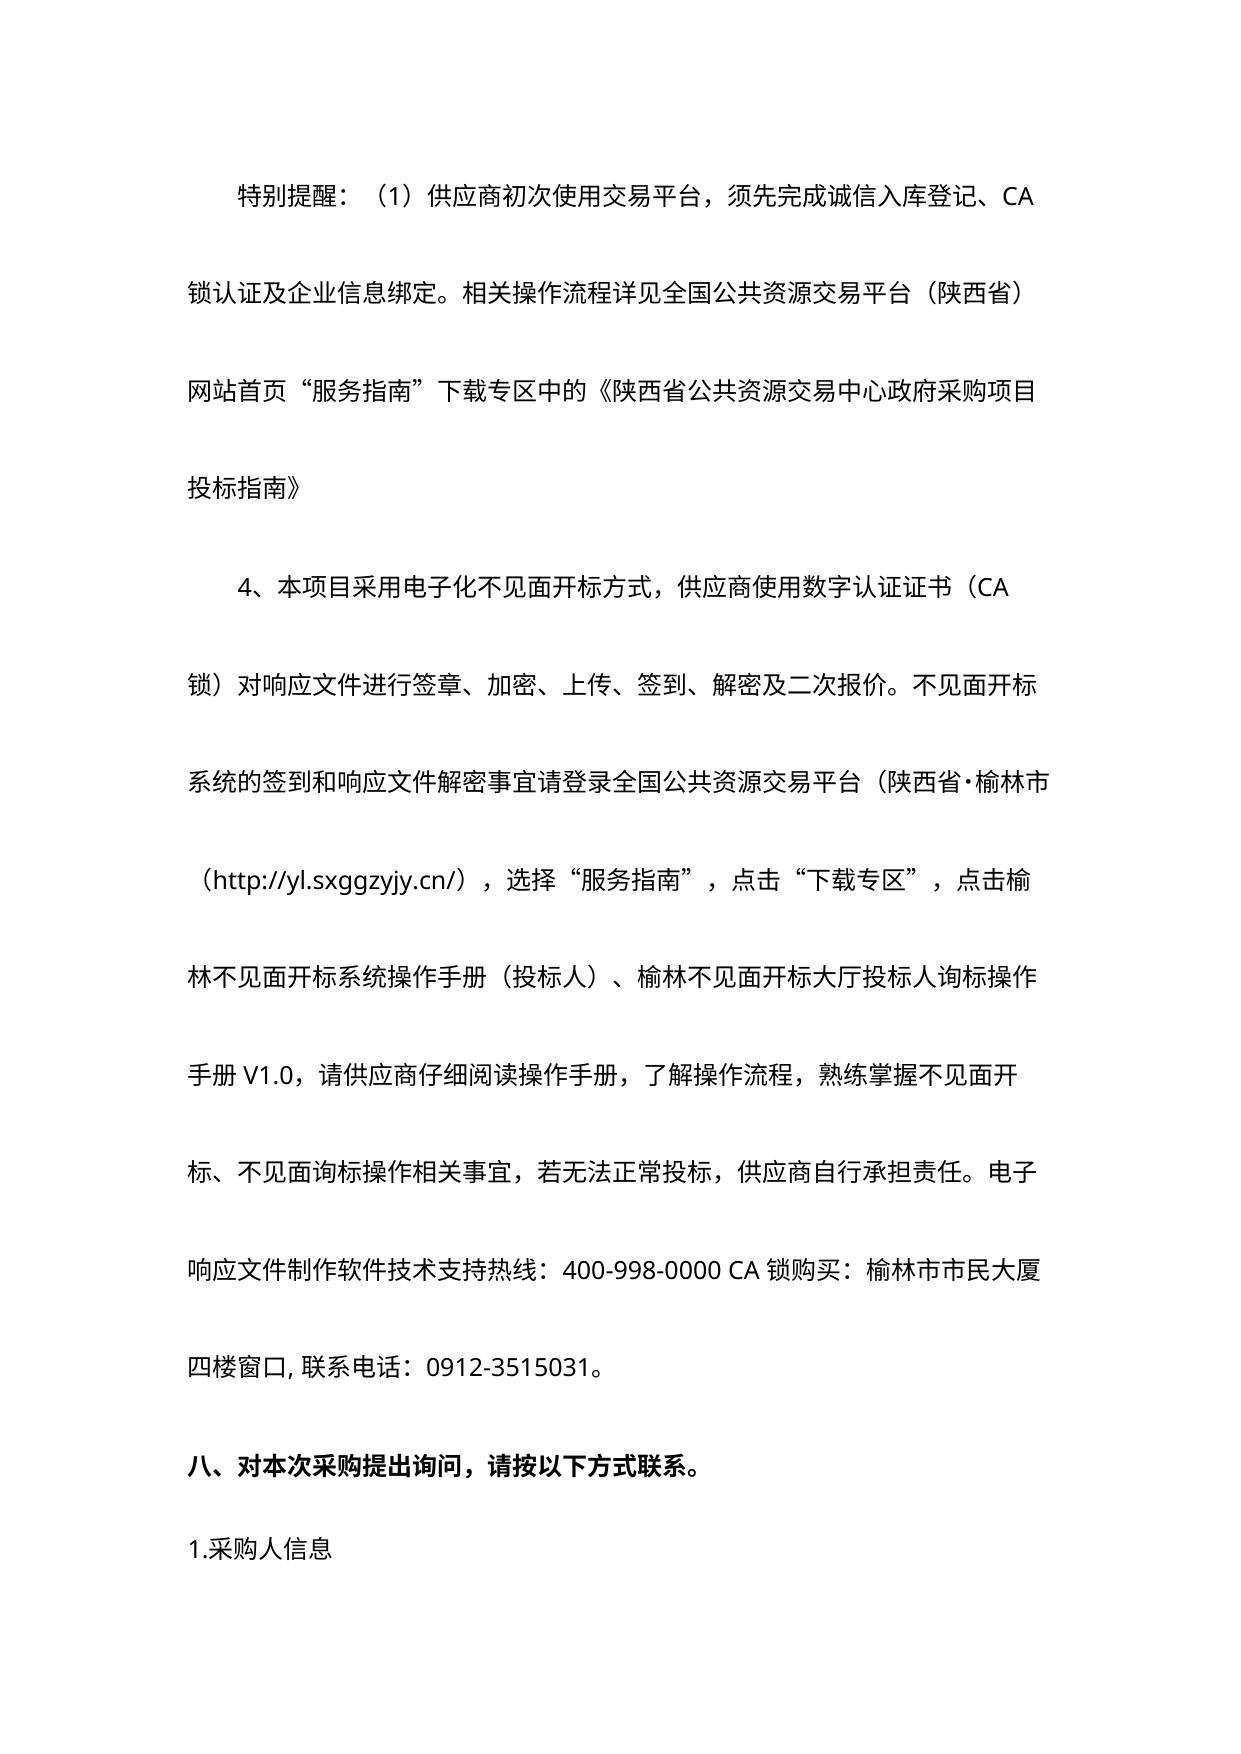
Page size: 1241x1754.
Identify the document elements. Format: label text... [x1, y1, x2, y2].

subtitle 八、对本次采购提出询问，请按以下方式联系。 [187, 1432, 1053, 1497]
text 1.采购人信息 [187, 1515, 1053, 1580]
subtitle 4、本项目采用电子化不见面开标方式，供应商使用数字认证证书（CA 锁）对响应文件进行签章、加密、上传、签到、解密及二次报价。不见面开标系统的签到和响应文件解密事宜请登录全国公共资源交易平台（陕西省˙榆林市（http://yl.sxggzyjy.cn/），选择“服务指南”，点击“下载专区”，点击榆林不见面开标系统操作手册（投标人）、榆林不见面开标大厅投标人询标操作手册 V1.0，请供应商仔细阅读操作手册，了解操作流程，熟练掌握不见面开标、不见面询标操作相关事宜，若无法正常投标，供应商自行承担责任。电子响应文件制作软件技术支持热线：400-998-0000 CA 锁购买：榆林市市民大厦四楼窗口, 联系电话：0912-3515031。 [187, 553, 1053, 1398]
subtitle 特别提醒：（1）供应商初次使用交易平台，须先完成诚信入库登记、CA锁认证及企业信息绑定。相关操作流程详见全国公共资源交易平台（陕西省）网站首页“服务指南”下载专区中的《陕西省公共资源交易中心政府采购项目投标指南》 [187, 162, 1053, 519]
